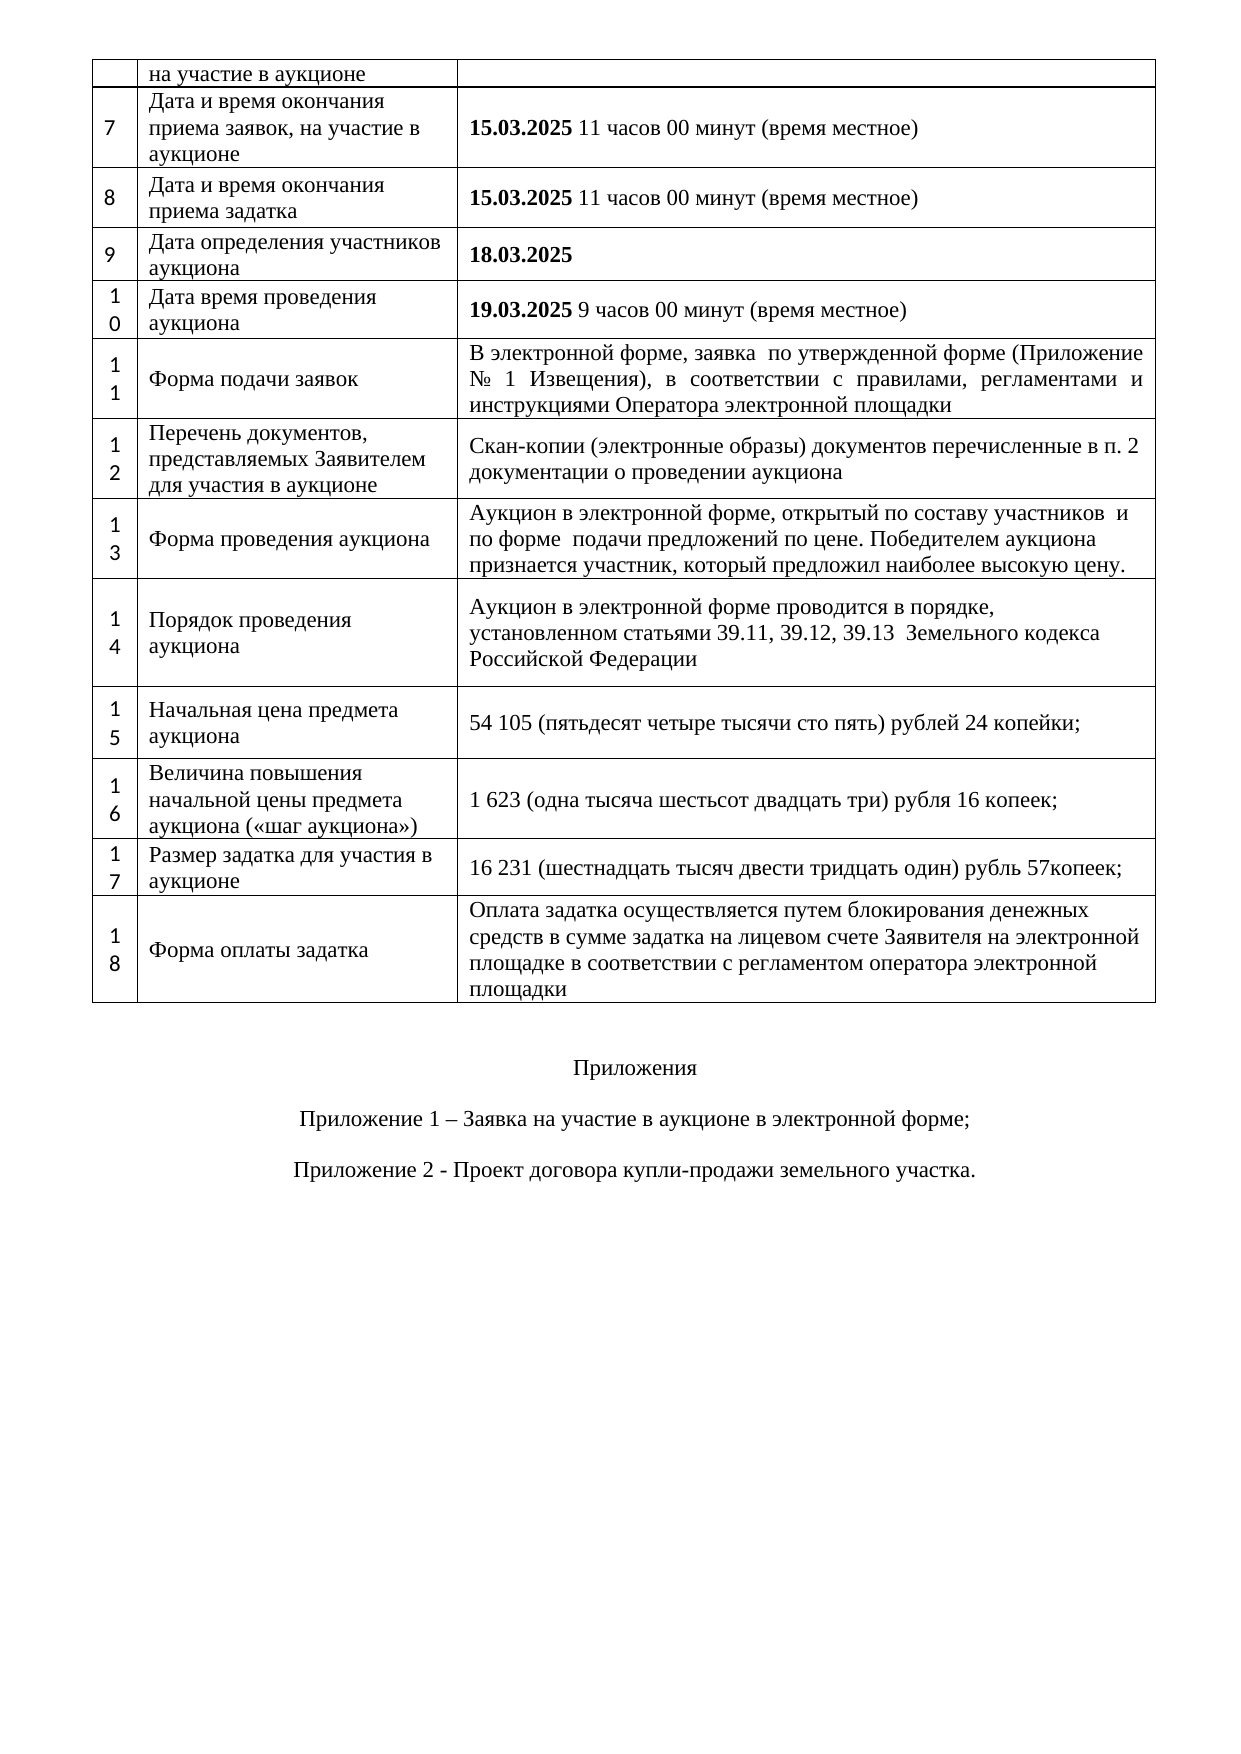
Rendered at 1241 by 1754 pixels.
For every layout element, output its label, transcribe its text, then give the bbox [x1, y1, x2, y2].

table_cell 9 [93, 228, 137, 280]
table_cell 14 [93, 579, 137, 686]
table_cell Форма оплаты задатка [138, 896, 457, 1002]
table_cell Порядок проведения аукциона [138, 579, 457, 686]
table_cell Дата и время окончания приема задатка [138, 168, 457, 227]
table_cell 18.03.2025 [458, 228, 1155, 280]
table_cell 15.03.2025 11 часов 00 минут (время местное) [458, 88, 1155, 167]
table_cell 18 [93, 896, 137, 1002]
text Приложение 1 – Заявка на участие в аукционе в электронной форме; [103, 1105, 1167, 1131]
table_cell Дата время проведения аукциона [138, 281, 457, 337]
table_cell Размер задатка для участия в аукционе [138, 839, 457, 895]
text Приложения [103, 1054, 1167, 1080]
table_cell 6 [93, 60, 137, 86]
table_cell 13 [93, 499, 137, 578]
table_cell 54 105 (пятьдесят четыре тысячи сто пять) рублей 24 копейки; [458, 687, 1155, 758]
table_cell 16 231 (шестнадцать тысяч двести тридцать один) рубль 57копеек; [458, 839, 1155, 895]
table_cell 11 [93, 339, 137, 418]
table_cell Аукцион в электронной форме проводится в порядке, установленном статьями 39.11, 39.12, 39.13 Земельного кодекса Российской Федерации [458, 579, 1155, 686]
table_cell 19.03.2025 9 часов 00 минут (время местное) [458, 281, 1155, 337]
table_cell Дата и время окончания приема заявок, на участие в аукционе [138, 88, 457, 167]
table_cell 7 [93, 88, 137, 167]
table_cell 12 [93, 419, 137, 498]
table_cell 16 [93, 759, 137, 838]
table_cell Форма подачи заявок [138, 339, 457, 418]
table_cell 8 [93, 168, 137, 227]
table_cell 15.03.2025 11 часов 00 минут (время местное) [458, 168, 1155, 227]
table_cell Начальная цена предмета аукциона [138, 687, 457, 758]
table_cell Аукцион в электронной форме, открытый по составу участников и по форме подачи предложений по цене. Победителем аукциона признается участник, который предложил наиболее высокую цену. [458, 499, 1155, 578]
table_cell Оплата задатка осуществляется путем блокирования денежных средств в сумме задатка на лицевом счете Заявителя на электронной площадке в соответствии с регламентом оператора электронной площадки [458, 896, 1155, 1002]
table_cell Дата определения участников аукциона [138, 228, 457, 280]
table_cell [458, 60, 1155, 86]
table_cell Скан-копии (электронные образы) документов перечисленные в п. 2 документации о проведении аукциона [458, 419, 1155, 498]
table_cell 15 [93, 687, 137, 758]
table_cell Перечень документов, представляемых Заявителем для участия в аукционе [138, 419, 457, 498]
table_cell Форма проведения аукциона [138, 499, 457, 578]
table_cell Величина повышения начальной цены предмета аукциона («шаг аукциона») [138, 759, 457, 838]
table_cell 10 [93, 281, 137, 337]
text Приложение 2 - Проект договора купли-продажи земельного участка. [103, 1156, 1167, 1182]
table_cell В электронной форме, заявка по утвержденной форме (Приложение № 1 Извещения), в соответствии с правилами, регламентами и инструкциями Оператора электронной площадки [458, 339, 1155, 418]
table_cell 17 [93, 839, 137, 895]
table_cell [138, 60, 457, 86]
table_cell 1 623 (одна тысяча шестьсот двадцать три) рубля 16 копеек; [458, 759, 1155, 838]
